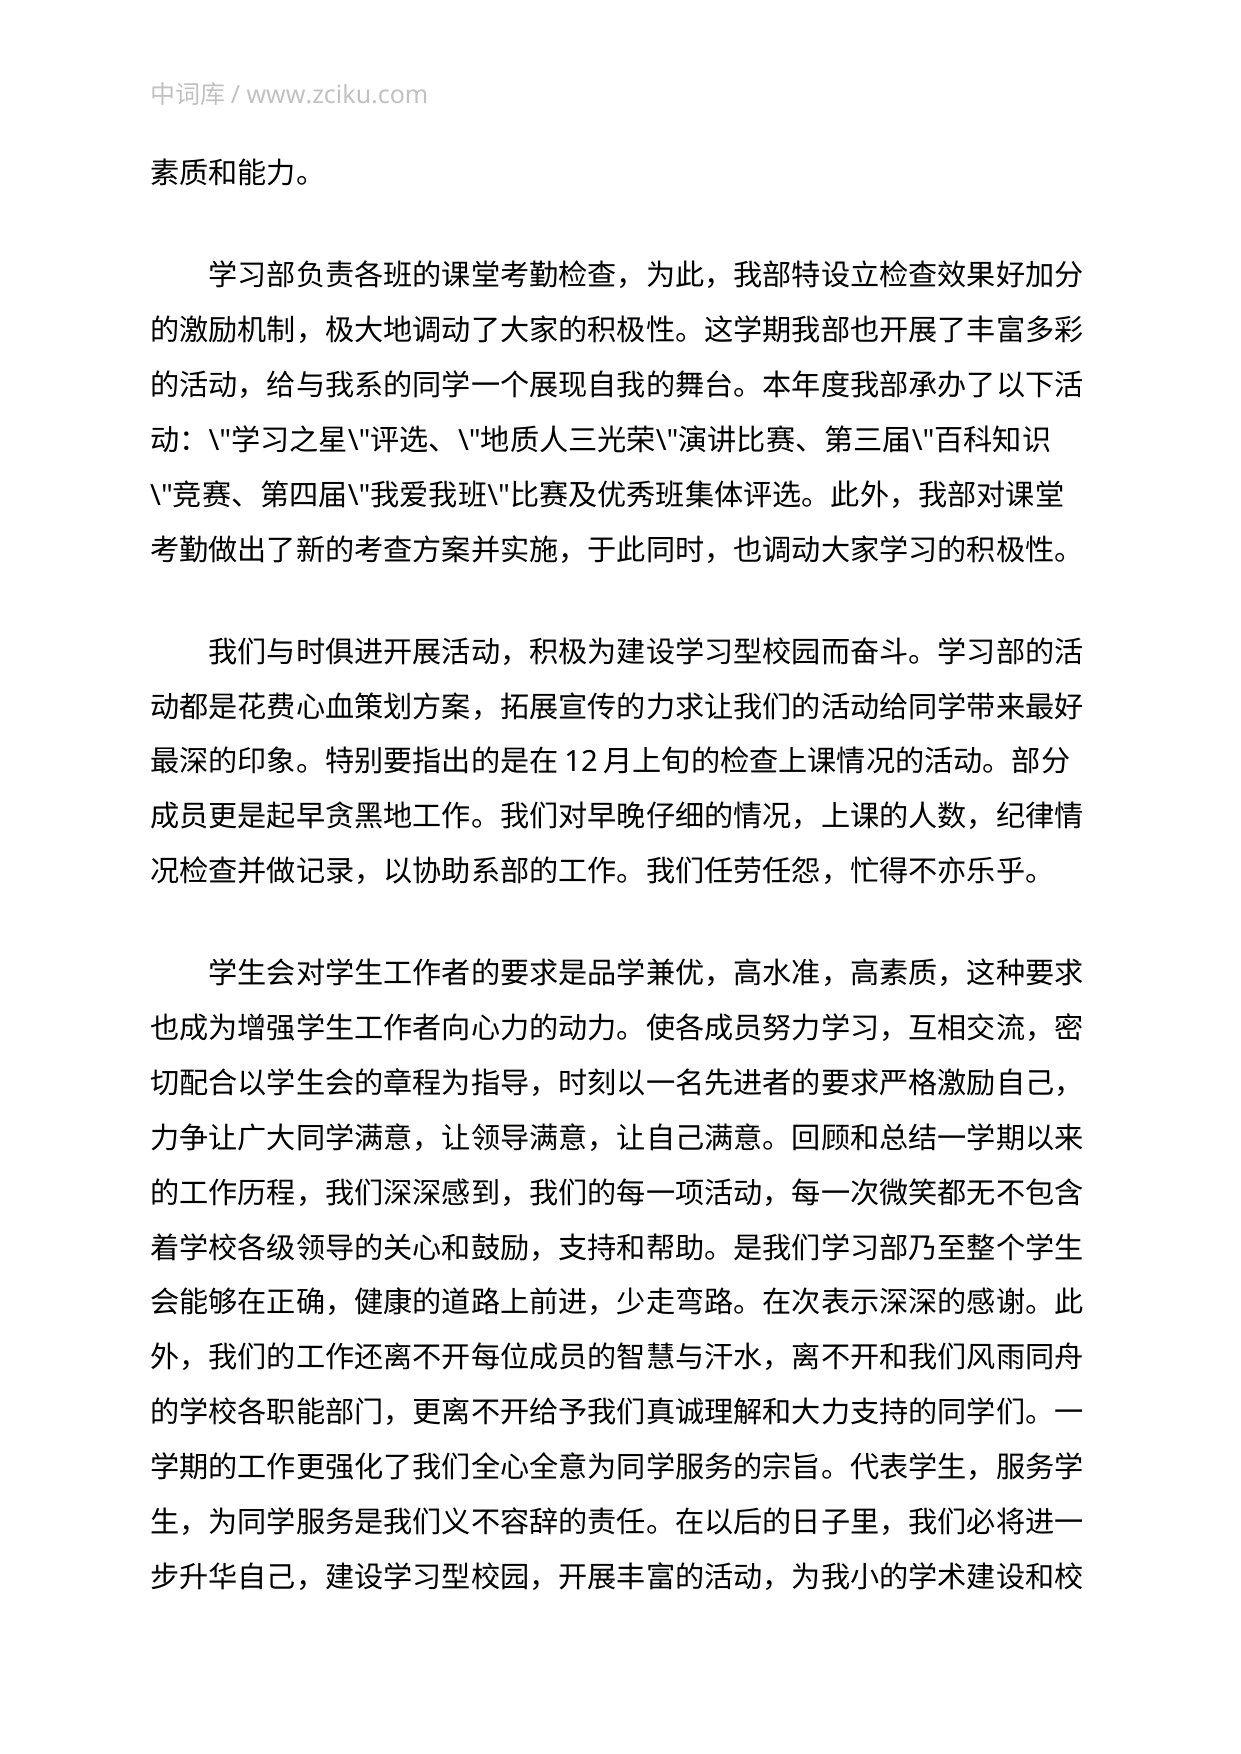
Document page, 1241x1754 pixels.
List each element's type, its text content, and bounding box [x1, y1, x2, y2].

text 学习部负责各班的课堂考勤检查，为此，我部特设立检查效果好加分的激励机制，极大地调动了大家的积极性。这学期我部也开展了丰富多彩的活动，给与我系的同学一个展现自我的舞台。本年度我部承办了以下活动：\"学习之星\"评选、\"地质人三光荣\"演讲比赛、第三届\"百科知识\"竞赛、第四届\"我爱我班\"比赛及优秀班集体评选。此外，我部对课堂考勤做出了新的考查方案并实施，于此同时，也调动大家学习的积极性。 [150, 252, 1090, 569]
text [150, 950, 1090, 1596]
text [150, 150, 1090, 192]
text 我们与时俱进开展活动，积极为建设学习型校园而奋斗。学习部的活动都是花费心血策划方案，拓展宣传的力求让我们的活动给同学带来最好最深的印象。特别要指出的是在12月上旬的检查上课情况的活动。部分成员更是起早贪黑地工作。我们对早晚仔细的情况，上课的人数，纪律情况检查并做记录，以协助系部的工作。我们任劳任怨，忙得不亦乐乎。 [150, 628, 1090, 890]
